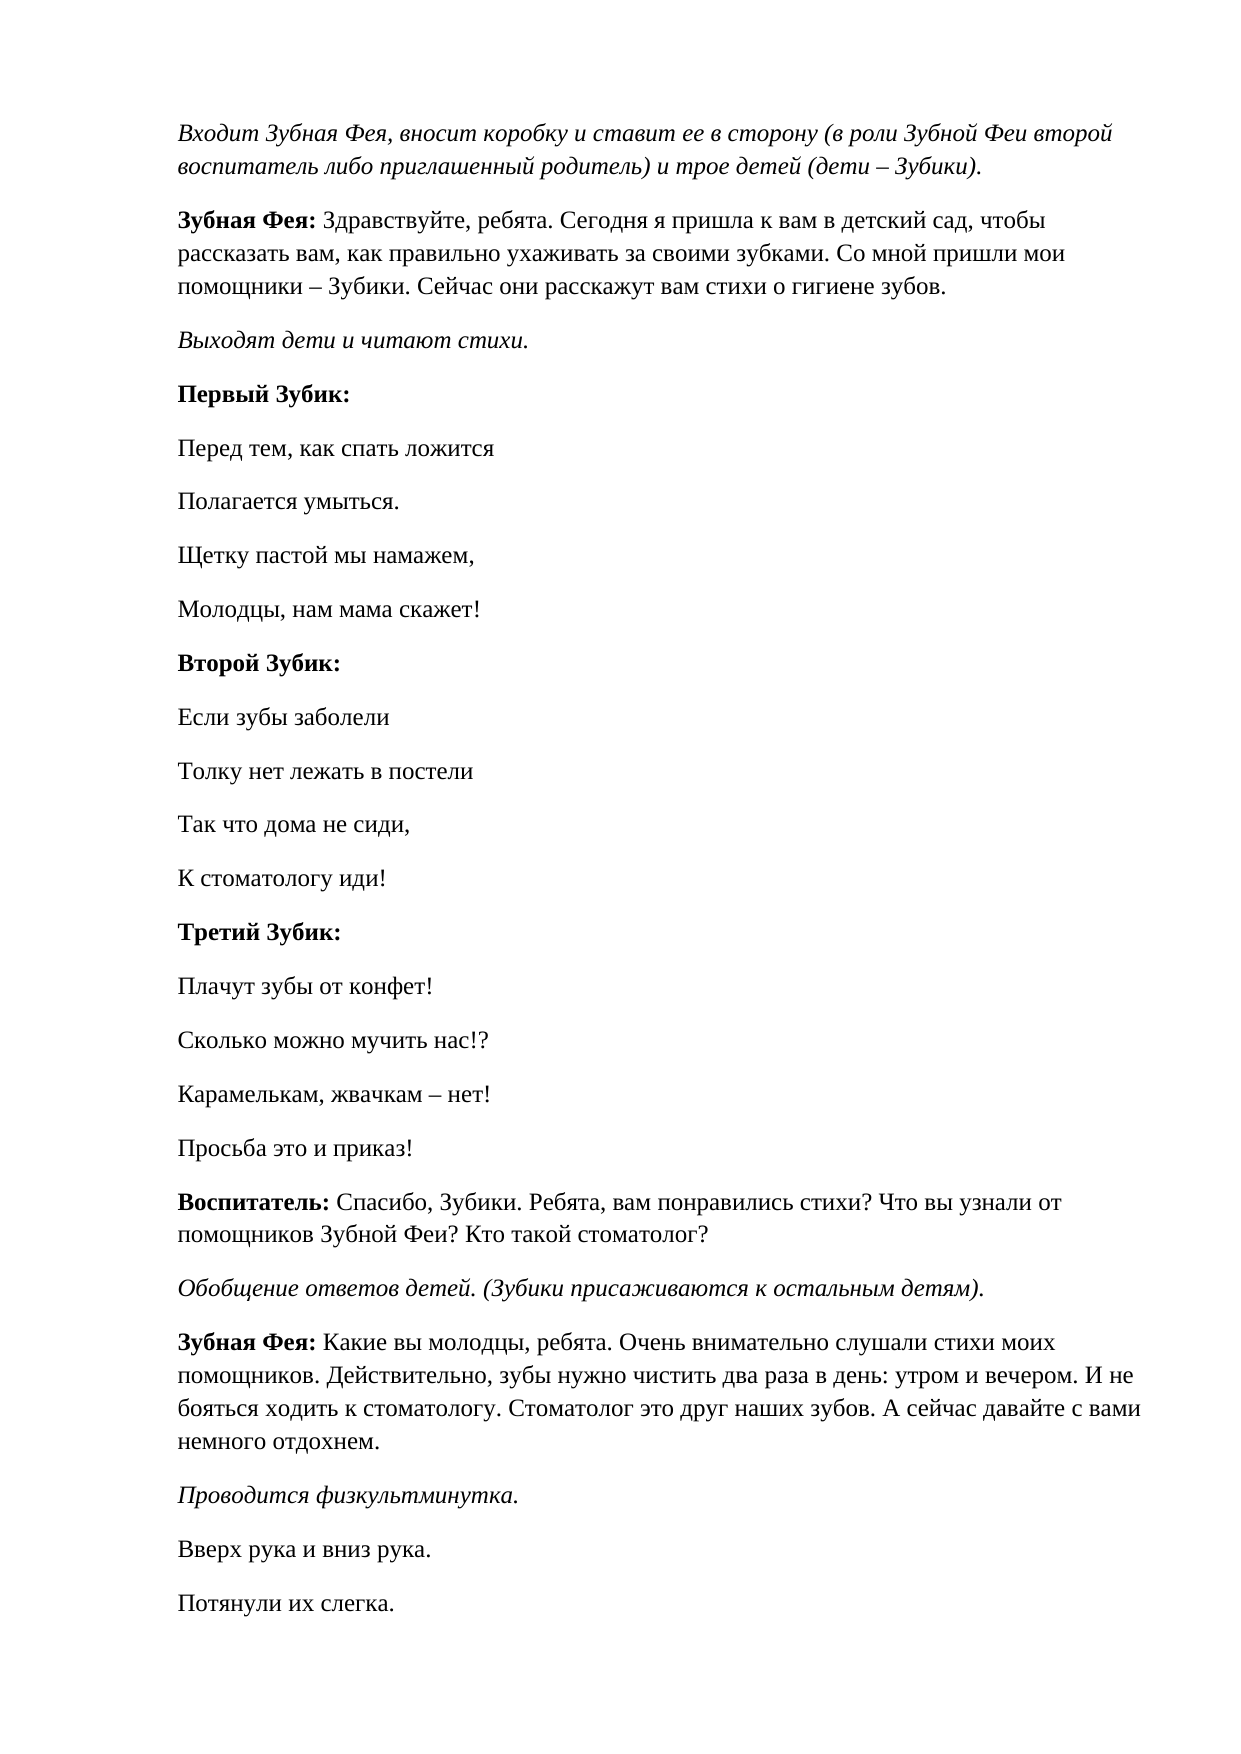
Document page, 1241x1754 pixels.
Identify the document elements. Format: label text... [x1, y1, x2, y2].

text Карамелькам, жвачкам – нет! [177, 1079, 1152, 1108]
text Просьба это и приказ! [177, 1133, 1152, 1161]
text Второй Зубик: [177, 648, 1152, 677]
text Перед тем, как спать ложится [177, 433, 1152, 461]
text К стоматологу иди! [177, 863, 1152, 892]
text Зубная Фея: Какие вы молодцы, ребята. Очень внимательно слушали стихи моих помощников. Действительно, зубы нужно чистить два раза в день: утром и вечером. И не бояться ходить к стоматологу. Стоматолог это друг наших зубов. А сейчас давайте с вами немного отдохнем. [177, 1327, 1152, 1455]
text Сколько можно мучить нас!? [177, 1025, 1152, 1054]
text Проводится физкультминутка. [177, 1480, 1152, 1509]
text Если зубы заболели [177, 702, 1152, 731]
text Третий Зубик: [177, 917, 1152, 946]
text Вверх рука и вниз рука. [177, 1534, 1152, 1563]
text Зубная Фея: Здравствуйте, ребята. Сегодня я пришла к вам в детский сад, чтобы рассказать вам, как правильно ухаживать за своими зубками. Со мной пришли мои помощники – Зубики. Сейчас они расскажут вам стихи о гигиене зубов. [177, 205, 1152, 300]
text Входит Зубная Фея, вносит коробку и ставит ее в сторону (в роли Зубной Феи второй воспитатель либо приглашенный родитель) и трое детей (дети – Зубики). [177, 118, 1152, 180]
text Выходят дети и читают стихи. [177, 325, 1152, 354]
text Так что дома не сиди, [177, 809, 1152, 838]
text Потянули их слегка. [177, 1588, 1152, 1617]
text Первый Зубик: [177, 379, 1152, 407]
text Молодцы, нам мама скажет! [177, 594, 1152, 623]
text Воспитатель: Спасибо, Зубики. Ребята, вам понравились стихи? Что вы узнали от помощников Зубной Феи? Кто такой стоматолог? [177, 1187, 1152, 1248]
text Полагается умыться. [177, 486, 1152, 515]
text Обобщение ответов детей. (Зубики присаживаются к остальным детям). [177, 1273, 1152, 1302]
text Плачут зубы от конфет! [177, 971, 1152, 1000]
text Щетку пастой мы намажем, [177, 540, 1152, 569]
text Толку нет лежать в постели [177, 756, 1152, 784]
